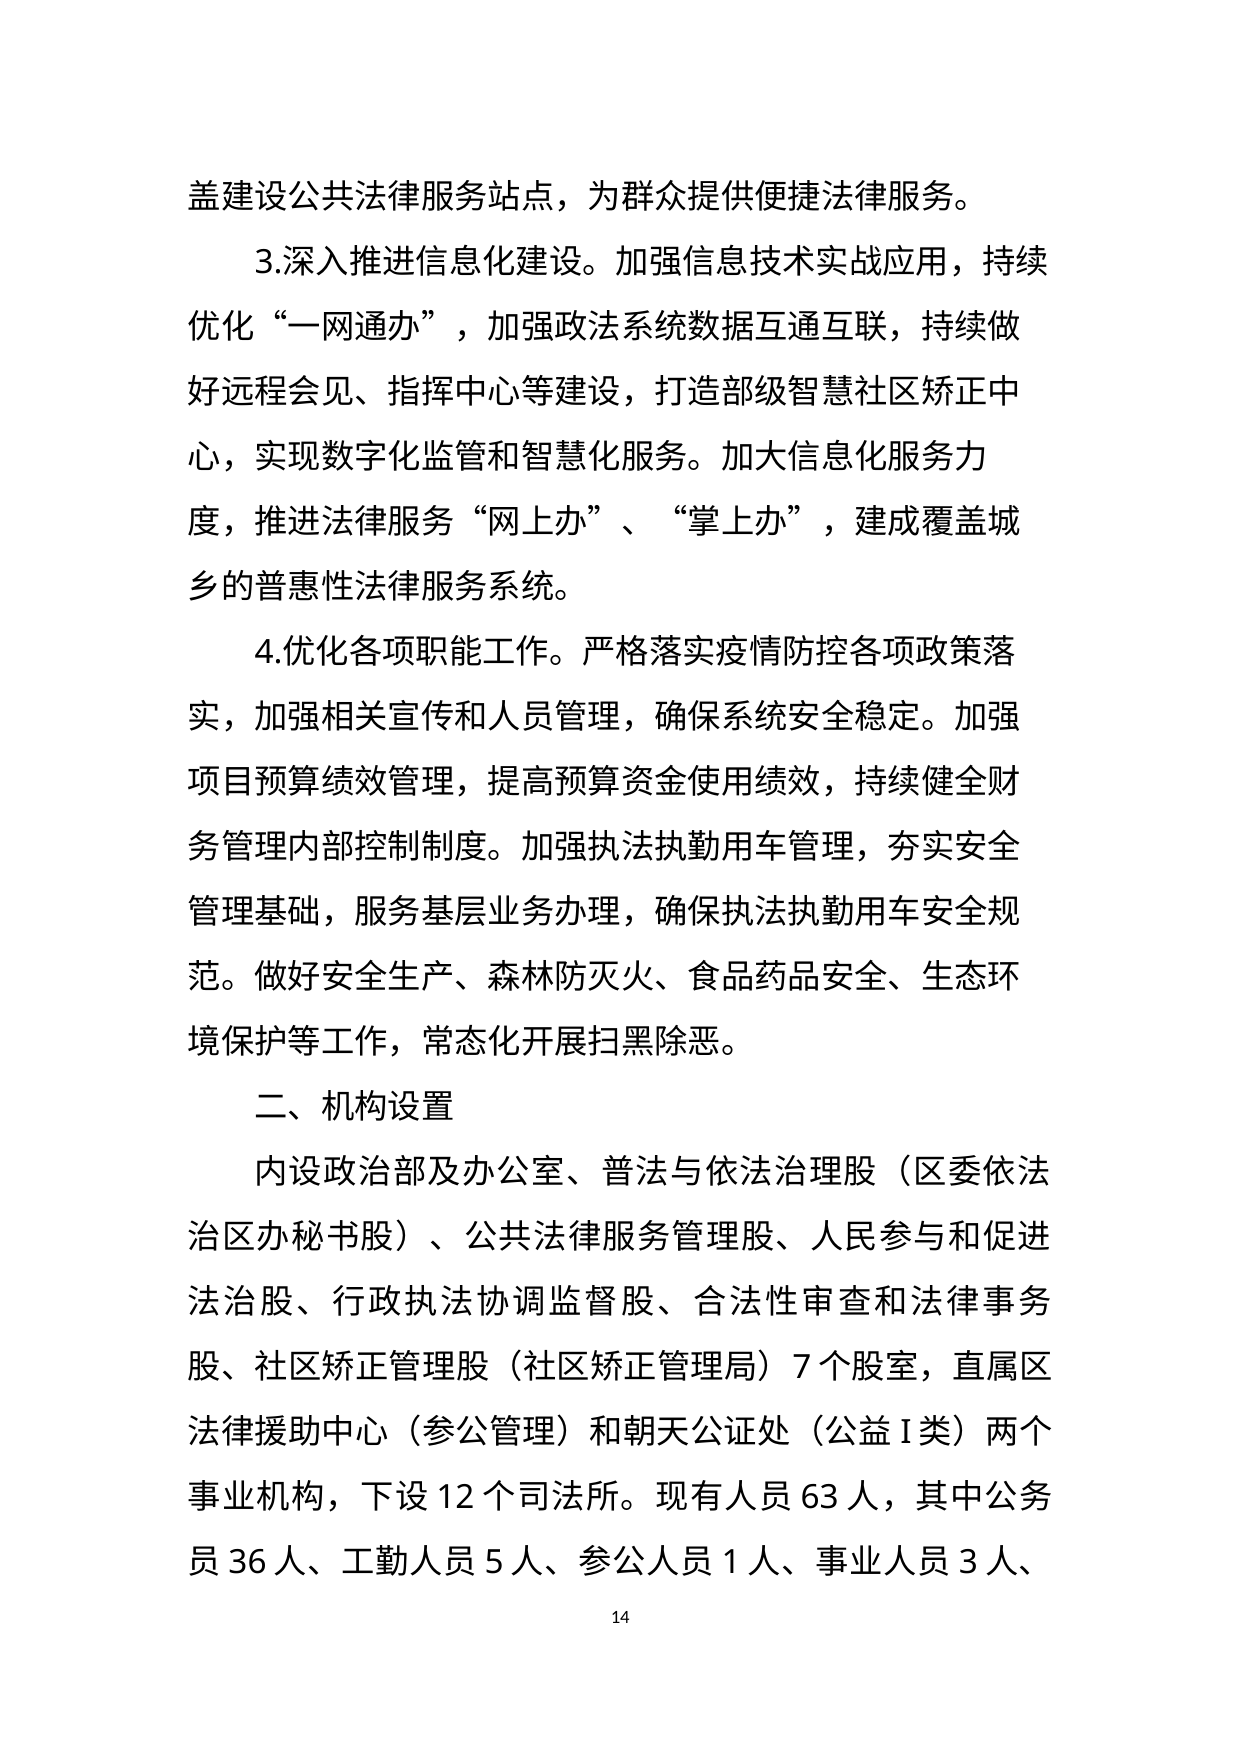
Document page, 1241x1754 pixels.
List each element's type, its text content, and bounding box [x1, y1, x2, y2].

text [187, 1137, 1053, 1592]
text 3.深入推进信息化建设。加强信息技术实战应用，持续优化“一网通办”，加强政法系统数据互通互联，持续做好远程会见、指挥中心等建设，打造部级智慧社区矫正中心，实现数字化监管和智慧化服务。加大信息化服务力度，推进法律服务“网上办”、“掌上办”，建成覆盖城乡的普惠性法律服务系统。 [187, 227, 1053, 617]
text 4.优化各项职能工作。严格落实疫情防控各项政策落实，加强相关宣传和人员管理，确保系统安全稳定。加强项目预算绩效管理，提高预算资金使用绩效，持续健全财务管理内部控制制度。加强执法执勤用车管理，夯实安全管理基础，服务基层业务办理，确保执法执勤用车安全规范。做好安全生产、森林防灭火、食品药品安全、生态环境保护等工作，常态化开展扫黑除恶。 [187, 617, 1053, 1072]
text 二、机构设置 [187, 1072, 1053, 1137]
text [187, 162, 1053, 227]
